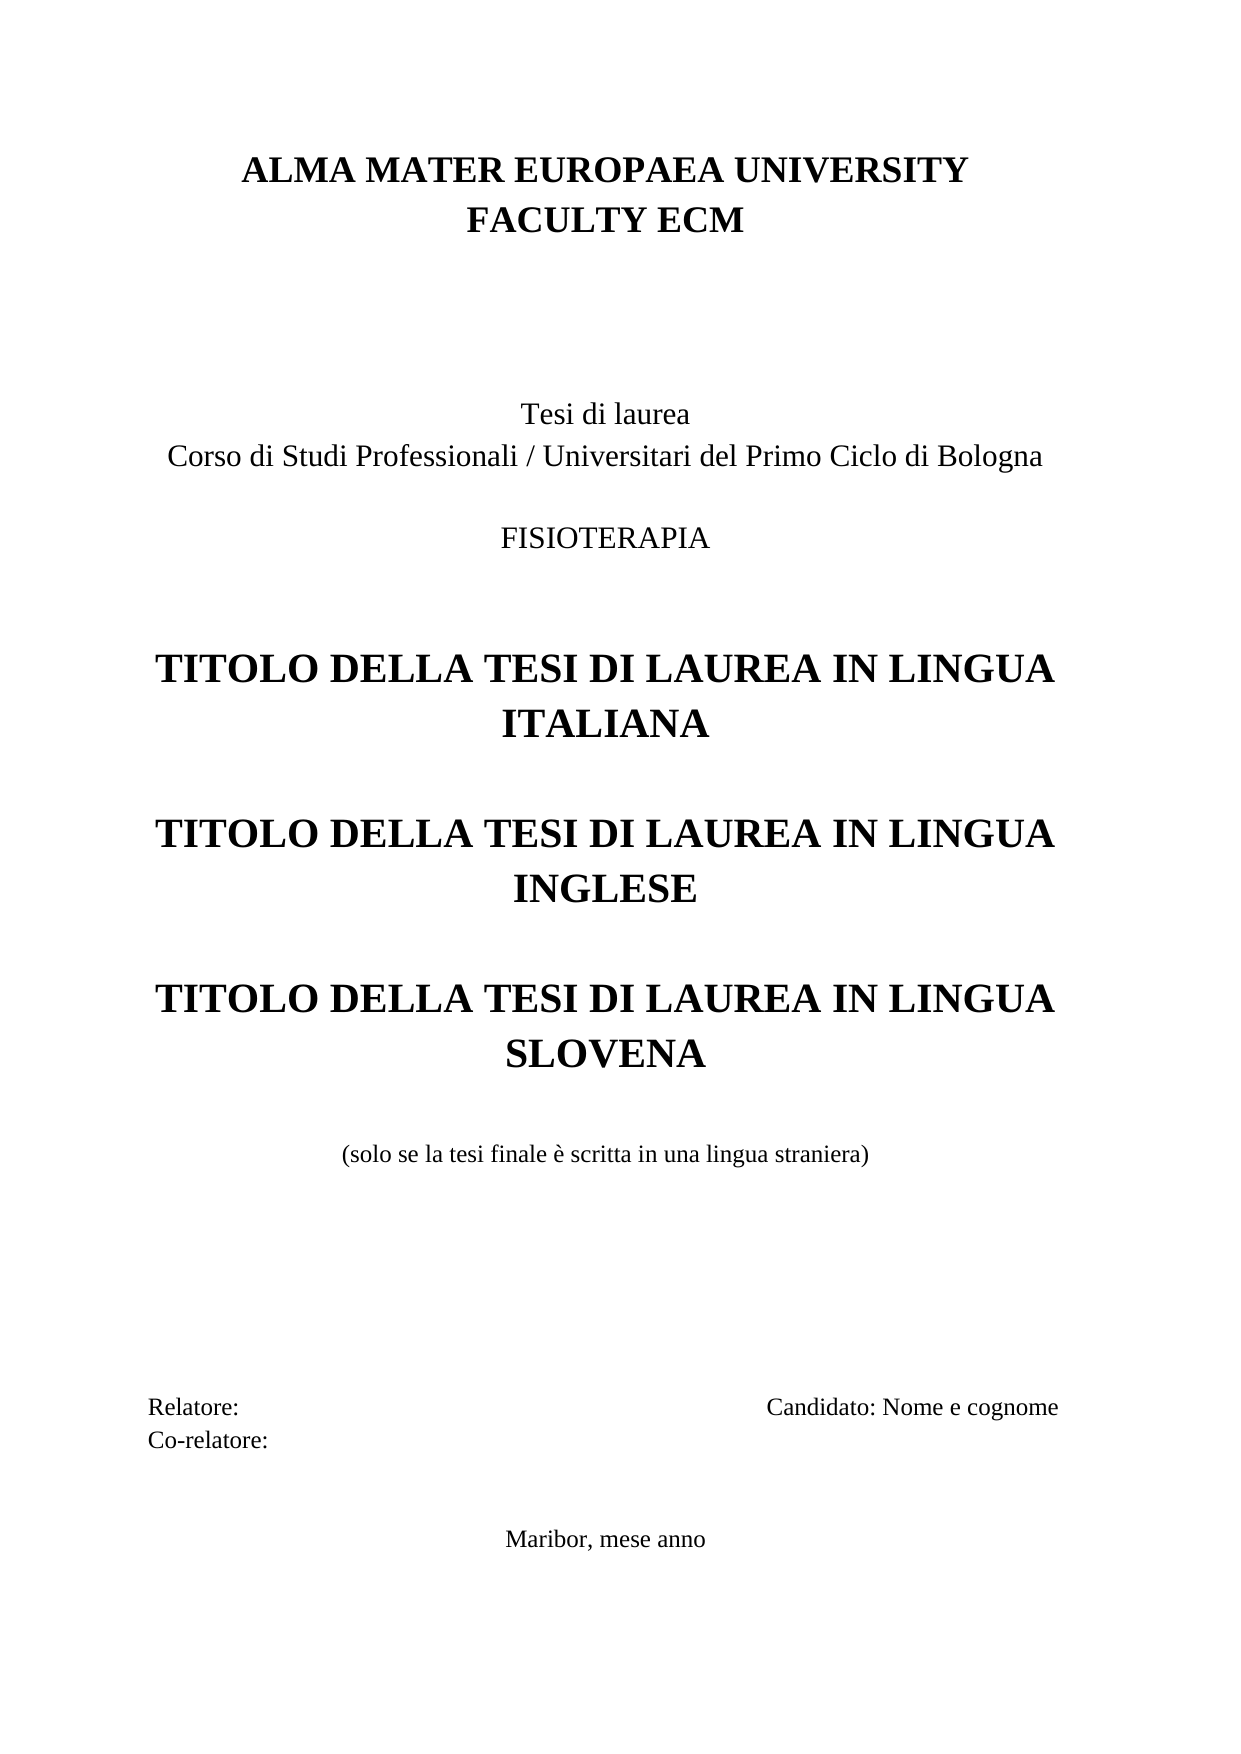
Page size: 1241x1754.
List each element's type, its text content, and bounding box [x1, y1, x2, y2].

text Co-relatore: [148, 1426, 1063, 1454]
text TITOLO DELLA TESI DI LAUREA IN LINGUA INGLESE [148, 808, 1063, 911]
text TITOLO DELLA TESI DI LAUREA IN LINGUA ITALIANA [148, 643, 1063, 746]
text FISIOTERAPIA [148, 519, 1063, 555]
text TITOLO DELLA TESI DI LAUREA IN LINGUA SLOVENA [148, 974, 1063, 1077]
text Tesi di laurea [148, 396, 1063, 432]
text FACULTY ECM [148, 197, 1063, 240]
text ALMA MATER EUROPAEA UNIVERSITY [148, 148, 1063, 191]
text Corso di Studi Professionali / Universitari del Primo Ciclo di Bologna [148, 437, 1063, 473]
text Maribor, mese anno [148, 1524, 1063, 1553]
text Relatore: Candidato: Nome e cognome [148, 1392, 1063, 1421]
text (solo se la tesi finale è scritta in una lingua straniera) [148, 1139, 1063, 1168]
